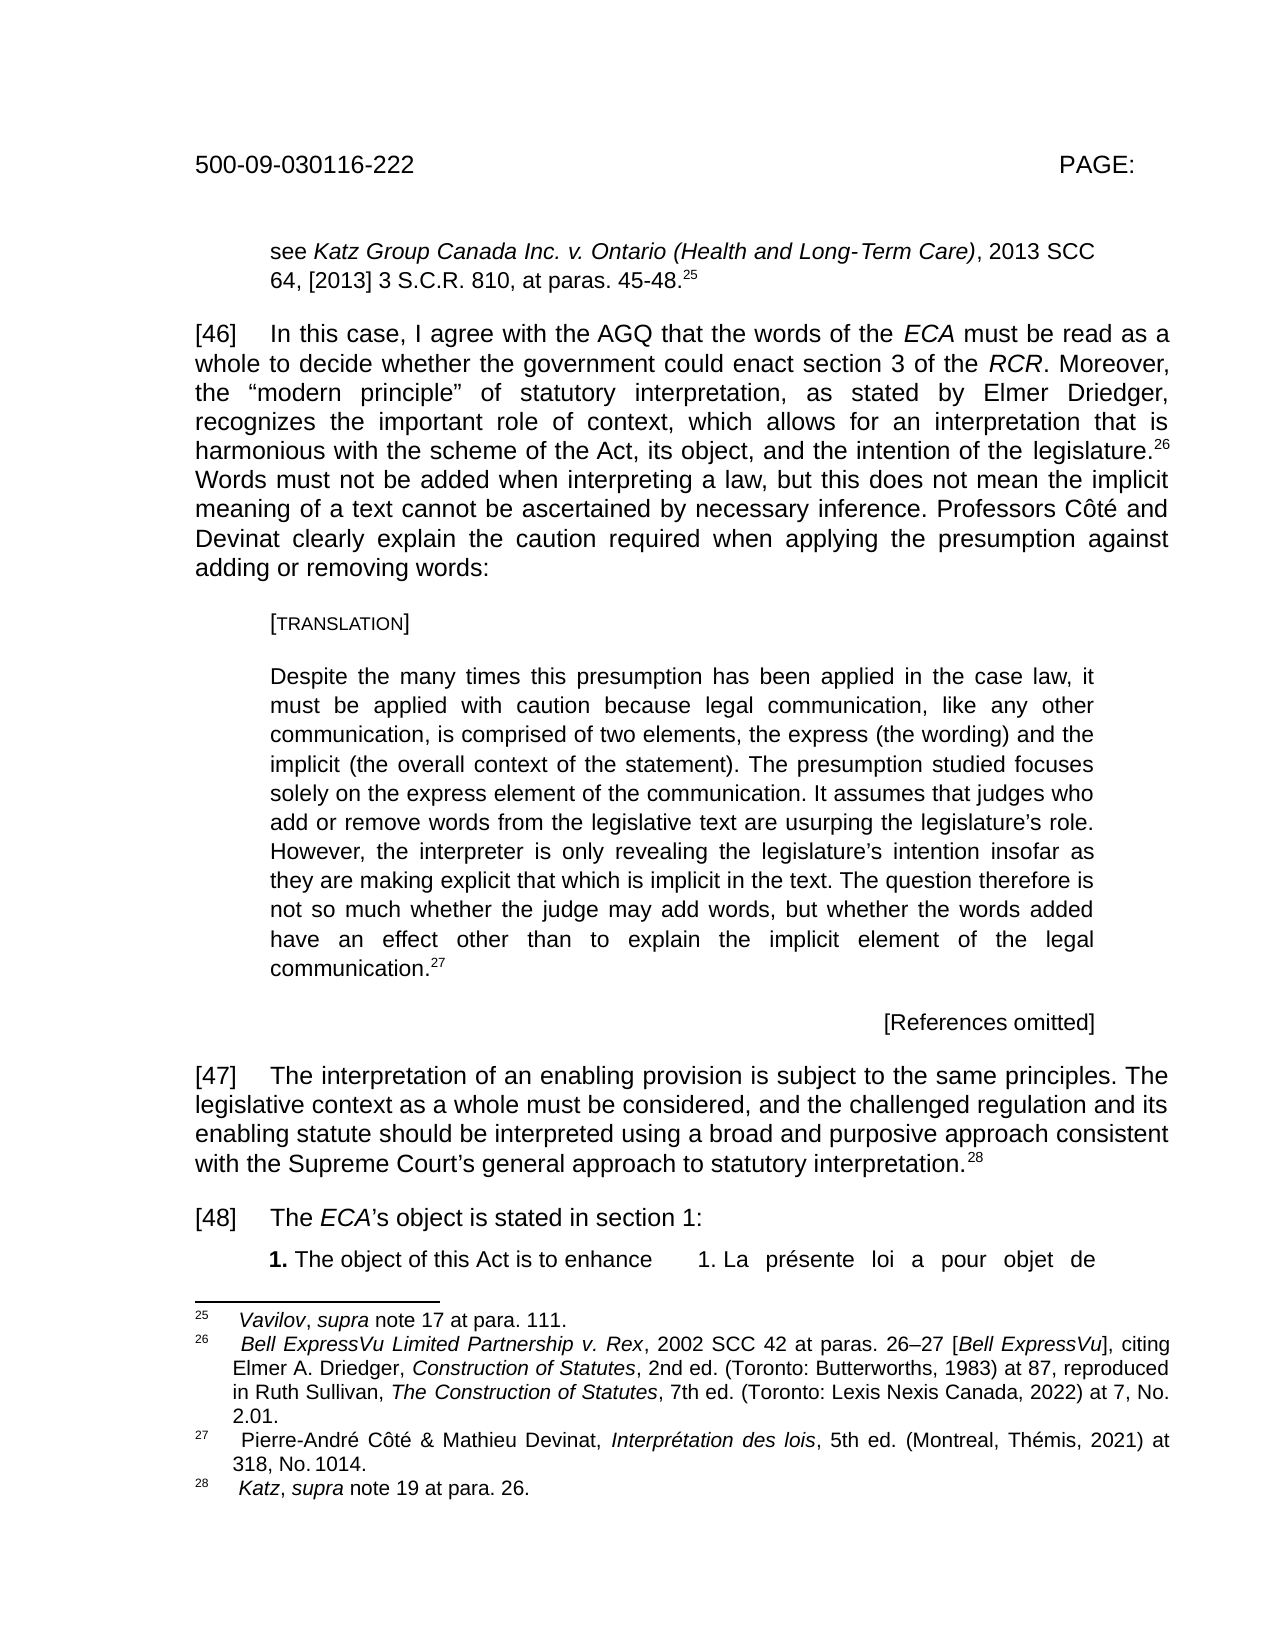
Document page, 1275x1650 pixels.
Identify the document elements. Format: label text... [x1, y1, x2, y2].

text [References omitted] [270, 1007, 1095, 1036]
text The interpretation of an enabling provision is subject to the same principles. The legislative context as a whole must be considered, and the challenged regulation and its enabling statute should be interpreted using a broad and purposive approach consistent with the Supreme Court’s general approach to statutory interpretation. [195, 1061, 1170, 1178]
text The ECA’s object is stated in section 1: [195, 1203, 1170, 1232]
text Despite the many times this presumption has been applied in the case law, it must be applied with caution because legal communication, like any other communication, is comprised of two elements, the express (the wording) and the implicit (the overall context of the statement). The presumption studied focuses solely on the express element of the communication. It assumes that judges who add or remove words from the legislative text are usurping the legislature’s role. However, the interpreter is only revealing the legislature’s intention insofar as they are making explicit that which is implicit in the text. The question therefore is not so much whether the judge may add words, but whether the words added have an effect other than to explain the implicit element of the legal communication. [270, 661, 1095, 982]
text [270, 236, 1095, 294]
text In this case, I agree with the AGQ that the words of the ECA must be read as a whole to decide whether the government could enact section 3 of the RCR. Moreover, the “modern principle” of statutory interpretation, as stated by Elmer Driedger, recognizes the important role of context, which allows for an interpretation that is harmonious with the scheme of the Act, its object, and the intention of the legislature. Words must not be added when interpreting a law, but this does not mean the implicit meaning of a text cannot be ascertained by necessary inference. Professors Côté and Devinat clearly explain the caution required when applying the presumption against adding or removing words: [195, 319, 1170, 582]
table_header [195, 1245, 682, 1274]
text [translation] [270, 607, 1095, 636]
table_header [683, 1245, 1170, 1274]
